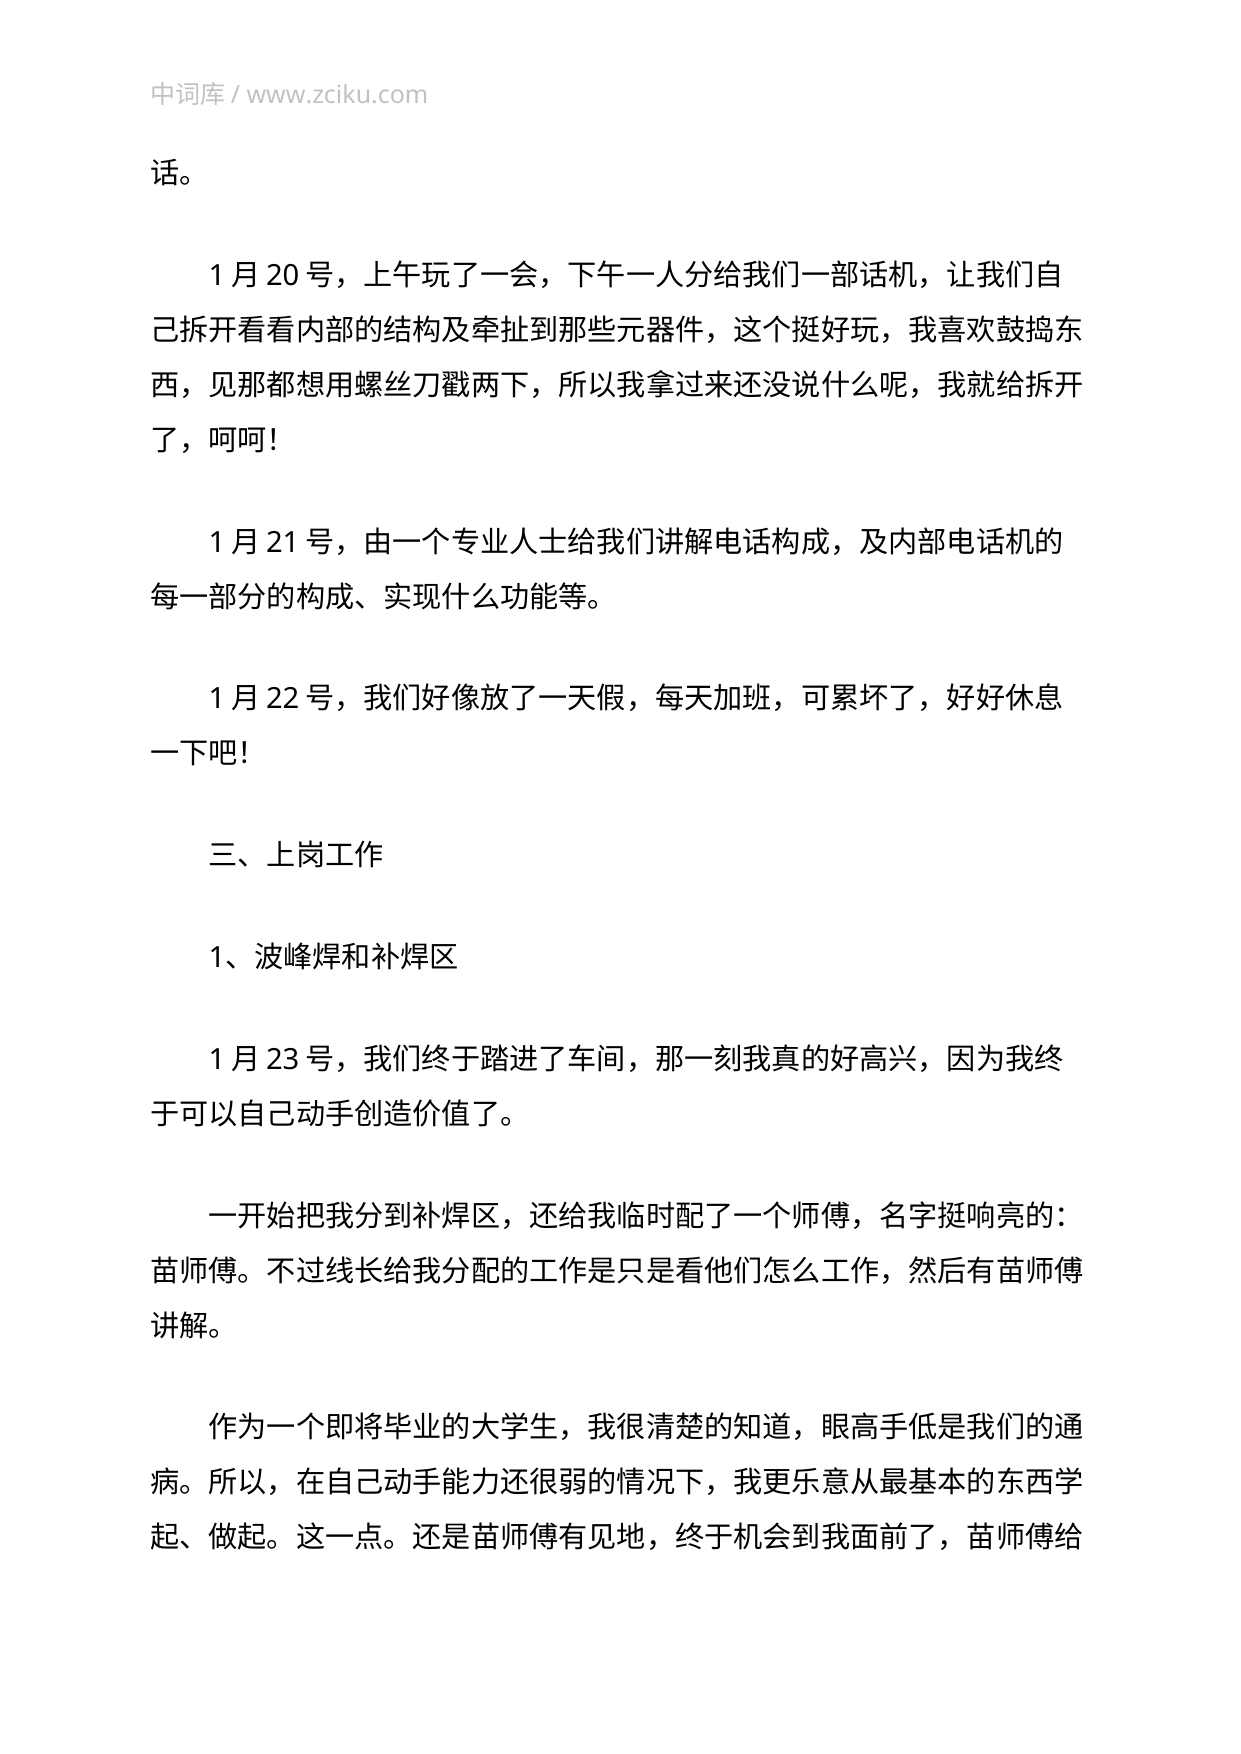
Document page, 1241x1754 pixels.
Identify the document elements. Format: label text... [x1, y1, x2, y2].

text 1月21号，由一个专业人士给我们讲解电话构成，及内部电话机的每一部分的构成、实现什么功能等。 [150, 518, 1090, 616]
text 1月20号，上午玩了一会，下午一人分给我们一部话机，让我们自己拆开看看内部的结构及牵扯到那些元器件，这个挺好玩，我喜欢鼓捣东西，见那都想用螺丝刀戳两下，所以我拿过来还没说什么呢，我就给拆开了，呵呵！ [150, 252, 1090, 459]
text 一开始把我分到补焊区，还给我临时配了一个师傅，名字挺响亮的：苗师傅。不过线长给我分配的工作是只是看他们怎么工作，然后有苗师傅讲解。 [150, 1192, 1090, 1344]
text 1、波峰焊和补焊区 [150, 934, 1090, 976]
text 1月23号，我们终于踏进了车间，那一刻我真的好高兴，因为我终于可以自己动手创造价值了。 [150, 1036, 1090, 1133]
text 1月22号，我们好像放了一天假，每天加班，可累坏了，好好休息一下吧！ [150, 675, 1090, 772]
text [150, 150, 1090, 192]
text 三、上岗工作 [150, 832, 1090, 874]
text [150, 1404, 1090, 1556]
